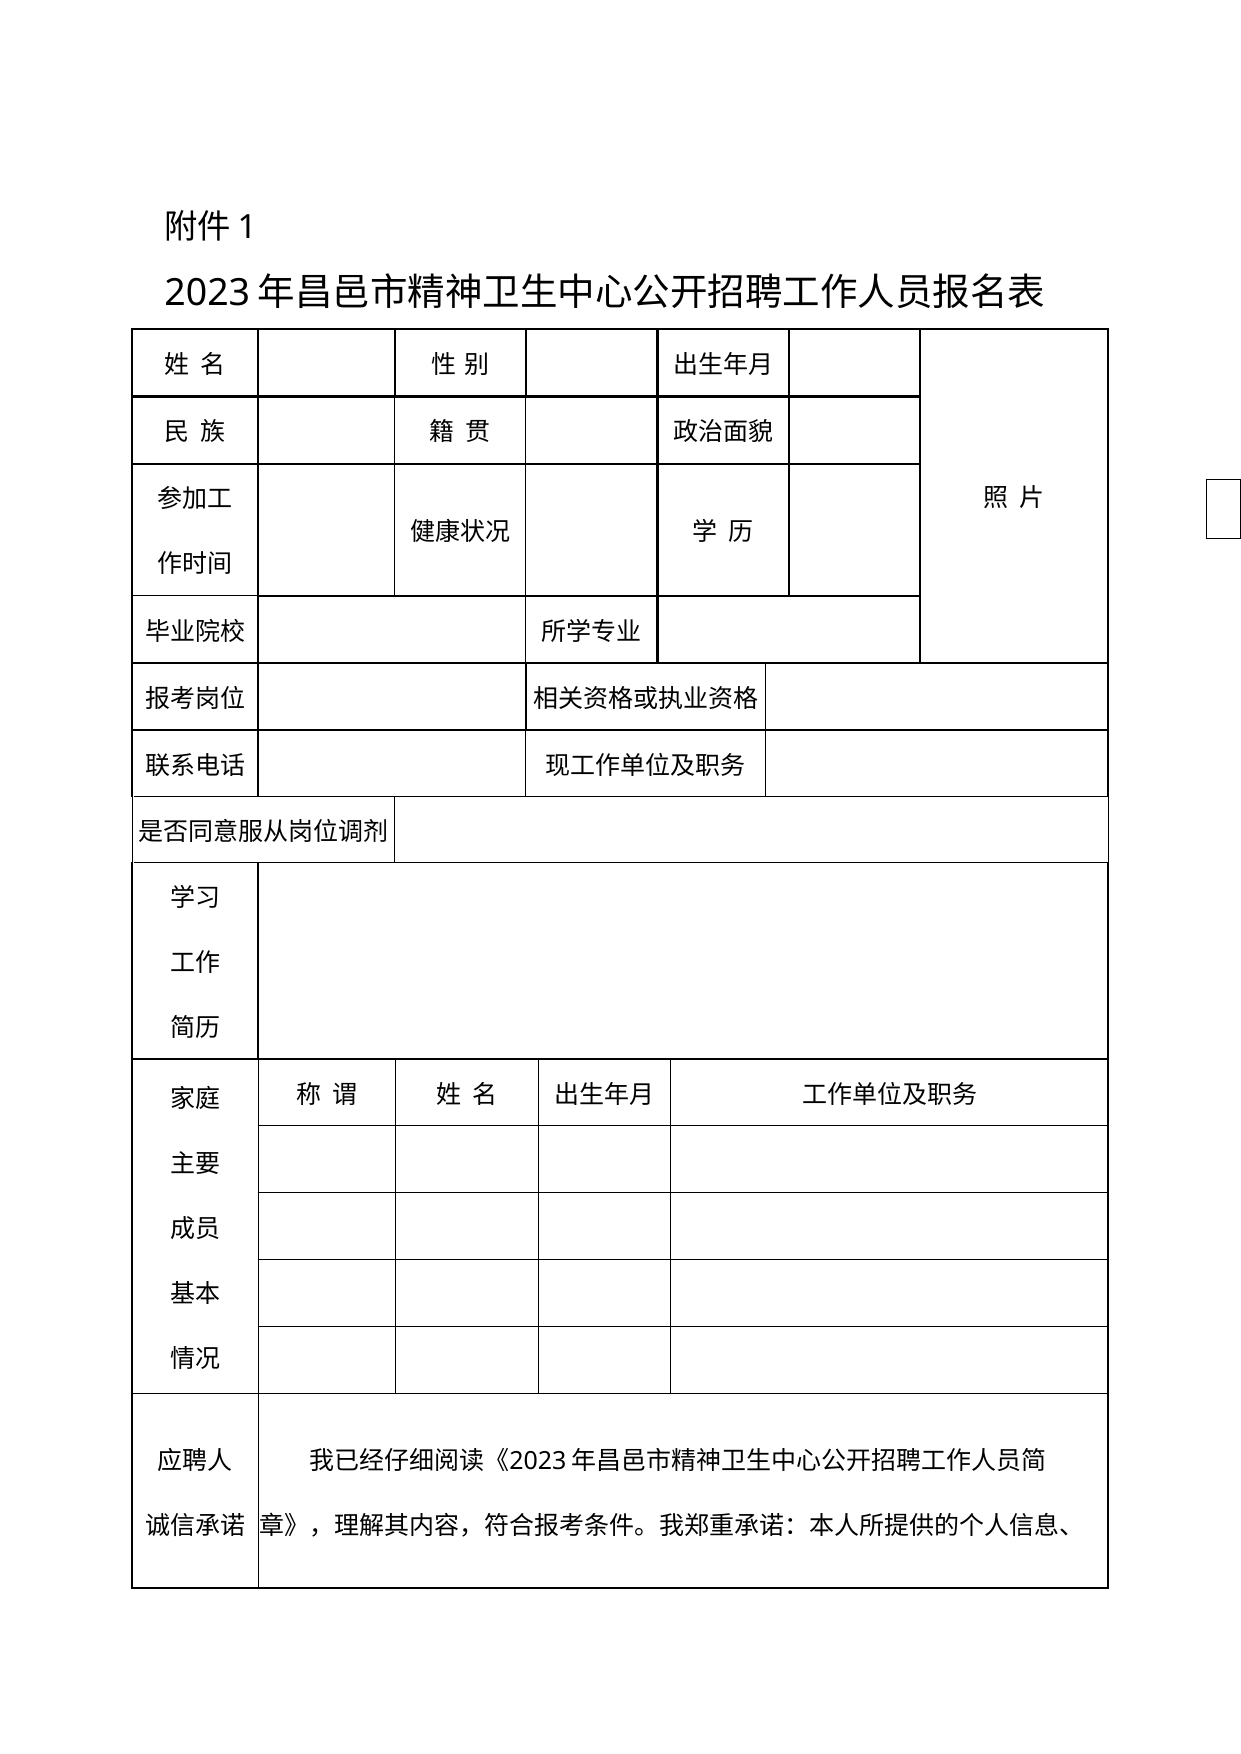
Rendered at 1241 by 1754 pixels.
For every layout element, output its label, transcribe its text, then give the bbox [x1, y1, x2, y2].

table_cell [259, 1394, 1107, 1587]
table_cell [671, 1327, 1107, 1393]
table_cell 姓 名 [396, 1060, 538, 1125]
table_cell 所学专业 [526, 597, 656, 662]
table_cell 学 历 [659, 465, 788, 594]
table_header 姓 名 [133, 330, 257, 395]
table_cell 毕业院校 [133, 596, 257, 662]
table_cell [539, 1260, 670, 1326]
table_cell [671, 1193, 1107, 1259]
table_cell [396, 1193, 538, 1259]
table_cell [766, 664, 1107, 729]
table_cell 健康状况 [395, 465, 525, 594]
table_cell [259, 398, 394, 462]
table_header 性 别 [396, 330, 525, 395]
table_cell [790, 465, 919, 594]
table_cell [396, 1126, 538, 1192]
table_cell 出生年月 [539, 1060, 670, 1125]
table_cell [671, 1260, 1107, 1326]
table_cell [526, 398, 656, 462]
table_header [259, 330, 394, 395]
text 2023年昌邑市精神卫生中心公开招聘工作人员报名表 [164, 257, 1076, 322]
table_cell [526, 465, 656, 594]
table_cell [539, 1126, 670, 1192]
table_cell 称 谓 [259, 1060, 395, 1125]
table_cell 现工作单位及职务 [526, 731, 765, 796]
table_cell [259, 731, 525, 796]
table_cell 联系电话 [133, 731, 257, 796]
table_cell [396, 1260, 538, 1326]
table_header 照 片 [921, 330, 1107, 662]
table_header [1207, 480, 1240, 538]
table_header 出生年月 [659, 330, 788, 395]
table_cell [539, 1327, 670, 1393]
table_cell [539, 1193, 670, 1259]
table_cell 参加工 作时间 [133, 465, 257, 594]
table_cell 政治面貌 [659, 398, 788, 462]
table_cell 学习 工作 简历 [133, 863, 257, 1058]
table_cell 家庭 主要 成员 基本 情况 [133, 1060, 258, 1393]
table_cell 籍 贯 [395, 398, 525, 462]
table_header [527, 330, 656, 395]
table_cell [659, 597, 919, 662]
table_cell 应聘人 诚信承诺 [133, 1394, 258, 1587]
table_cell [259, 1193, 395, 1259]
table_cell 相关资格或执业资格 [527, 664, 765, 729]
table_cell [766, 731, 1107, 796]
table_cell [259, 1126, 395, 1192]
table_cell [395, 797, 1108, 862]
table_cell [259, 465, 394, 594]
table_header [790, 330, 919, 395]
table_cell 是否同意服从岗位调剂 [133, 797, 394, 862]
table_cell [259, 1327, 395, 1393]
table_cell 工作单位及职务 [671, 1060, 1107, 1125]
text 附件1 [164, 192, 1076, 257]
table_cell 民 族 [133, 398, 257, 462]
table_cell [790, 398, 919, 462]
table_cell [259, 1260, 395, 1326]
table_cell [671, 1126, 1107, 1192]
table_cell [259, 863, 1107, 1058]
table_cell [396, 1327, 538, 1393]
table_cell [259, 664, 525, 729]
table_cell [259, 597, 525, 662]
table_cell 报考岗位 [133, 664, 257, 729]
